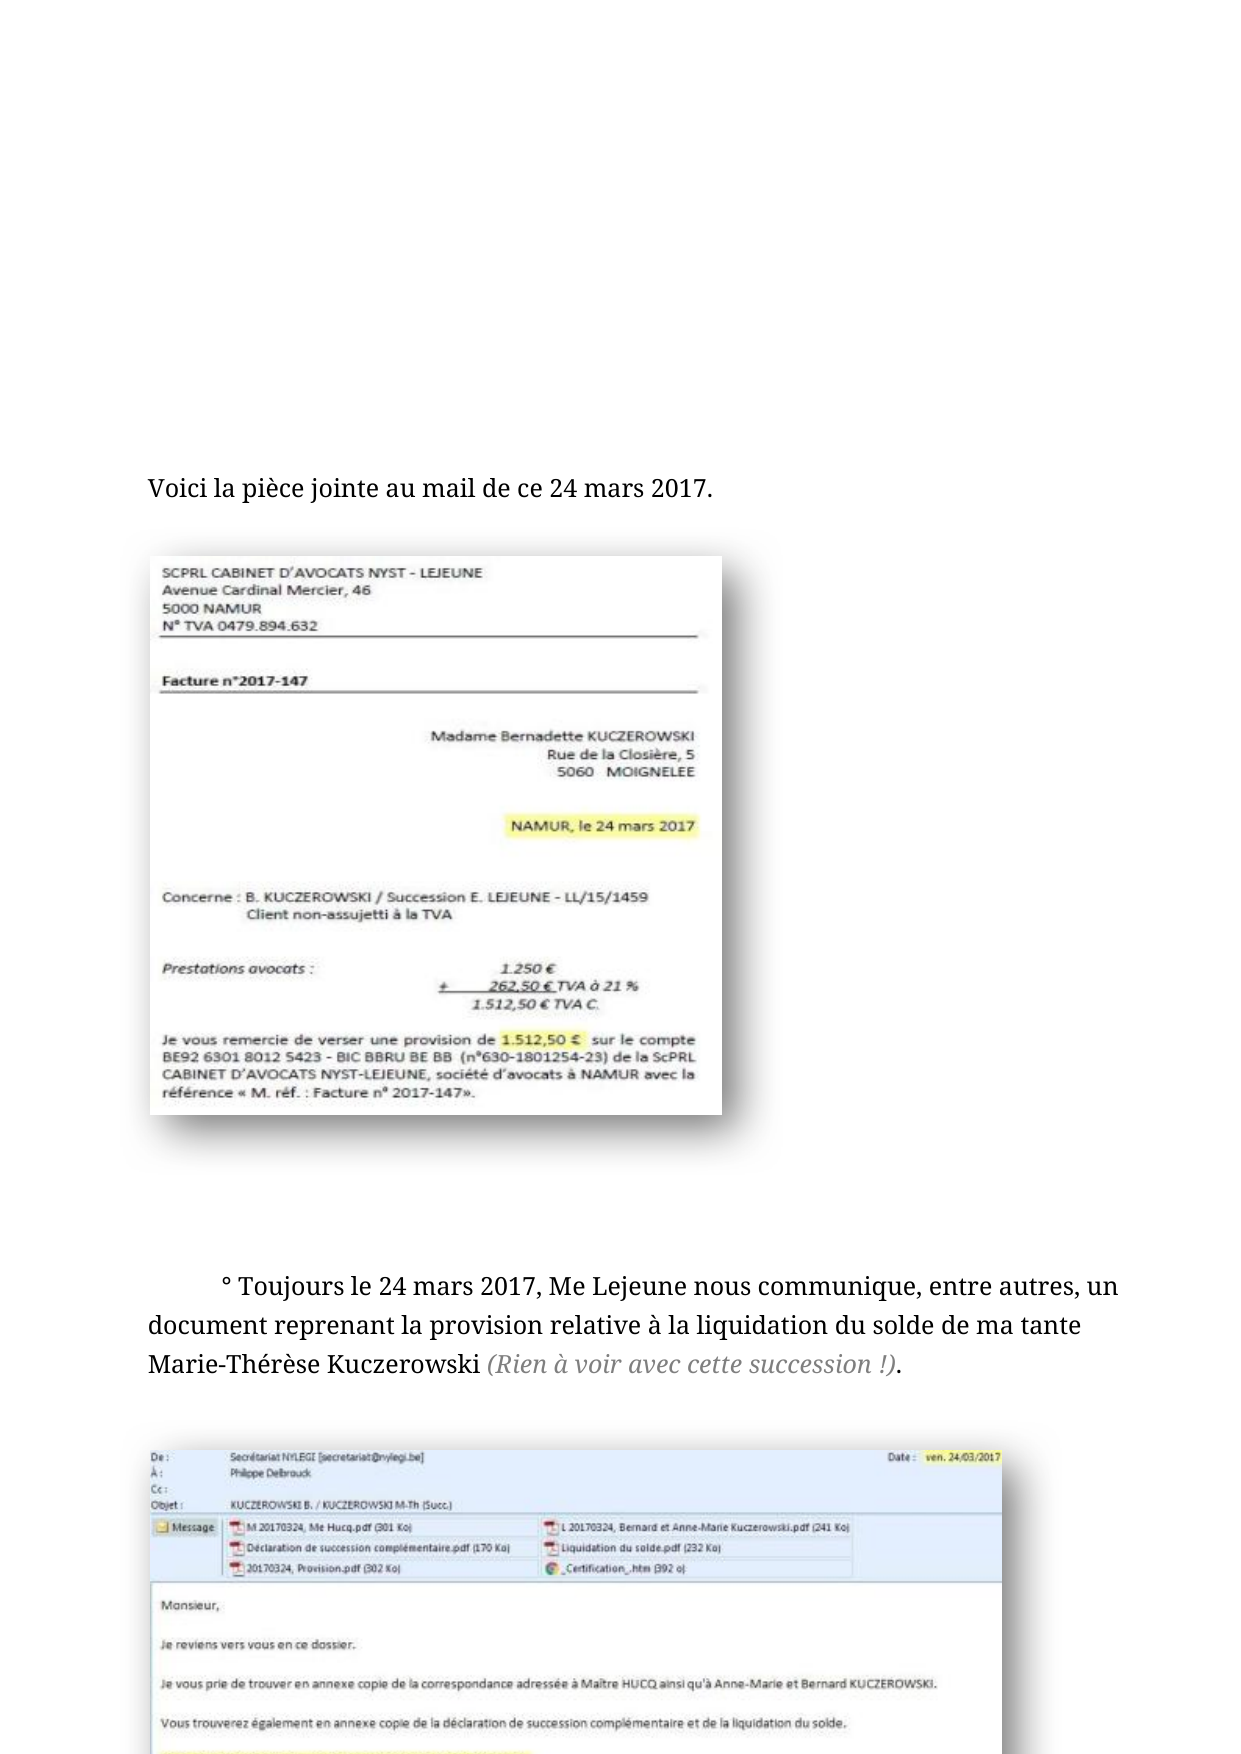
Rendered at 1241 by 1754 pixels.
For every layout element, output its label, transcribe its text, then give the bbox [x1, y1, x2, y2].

picture [150, 1450, 1002, 1754]
text ° Toujours le 24 mars 2017, Me Lejeune nous communique, entre autres, un document reprenant la provision relative à la liquidation du solde de ma tante Marie-Thérèse Kuczerowski (Rien à voir avec cette succession !). [148, 1268, 1152, 1381]
picture [150, 556, 722, 1115]
text Voici la pièce jointe au mail de ce 24 mars 2017. [148, 471, 1152, 505]
